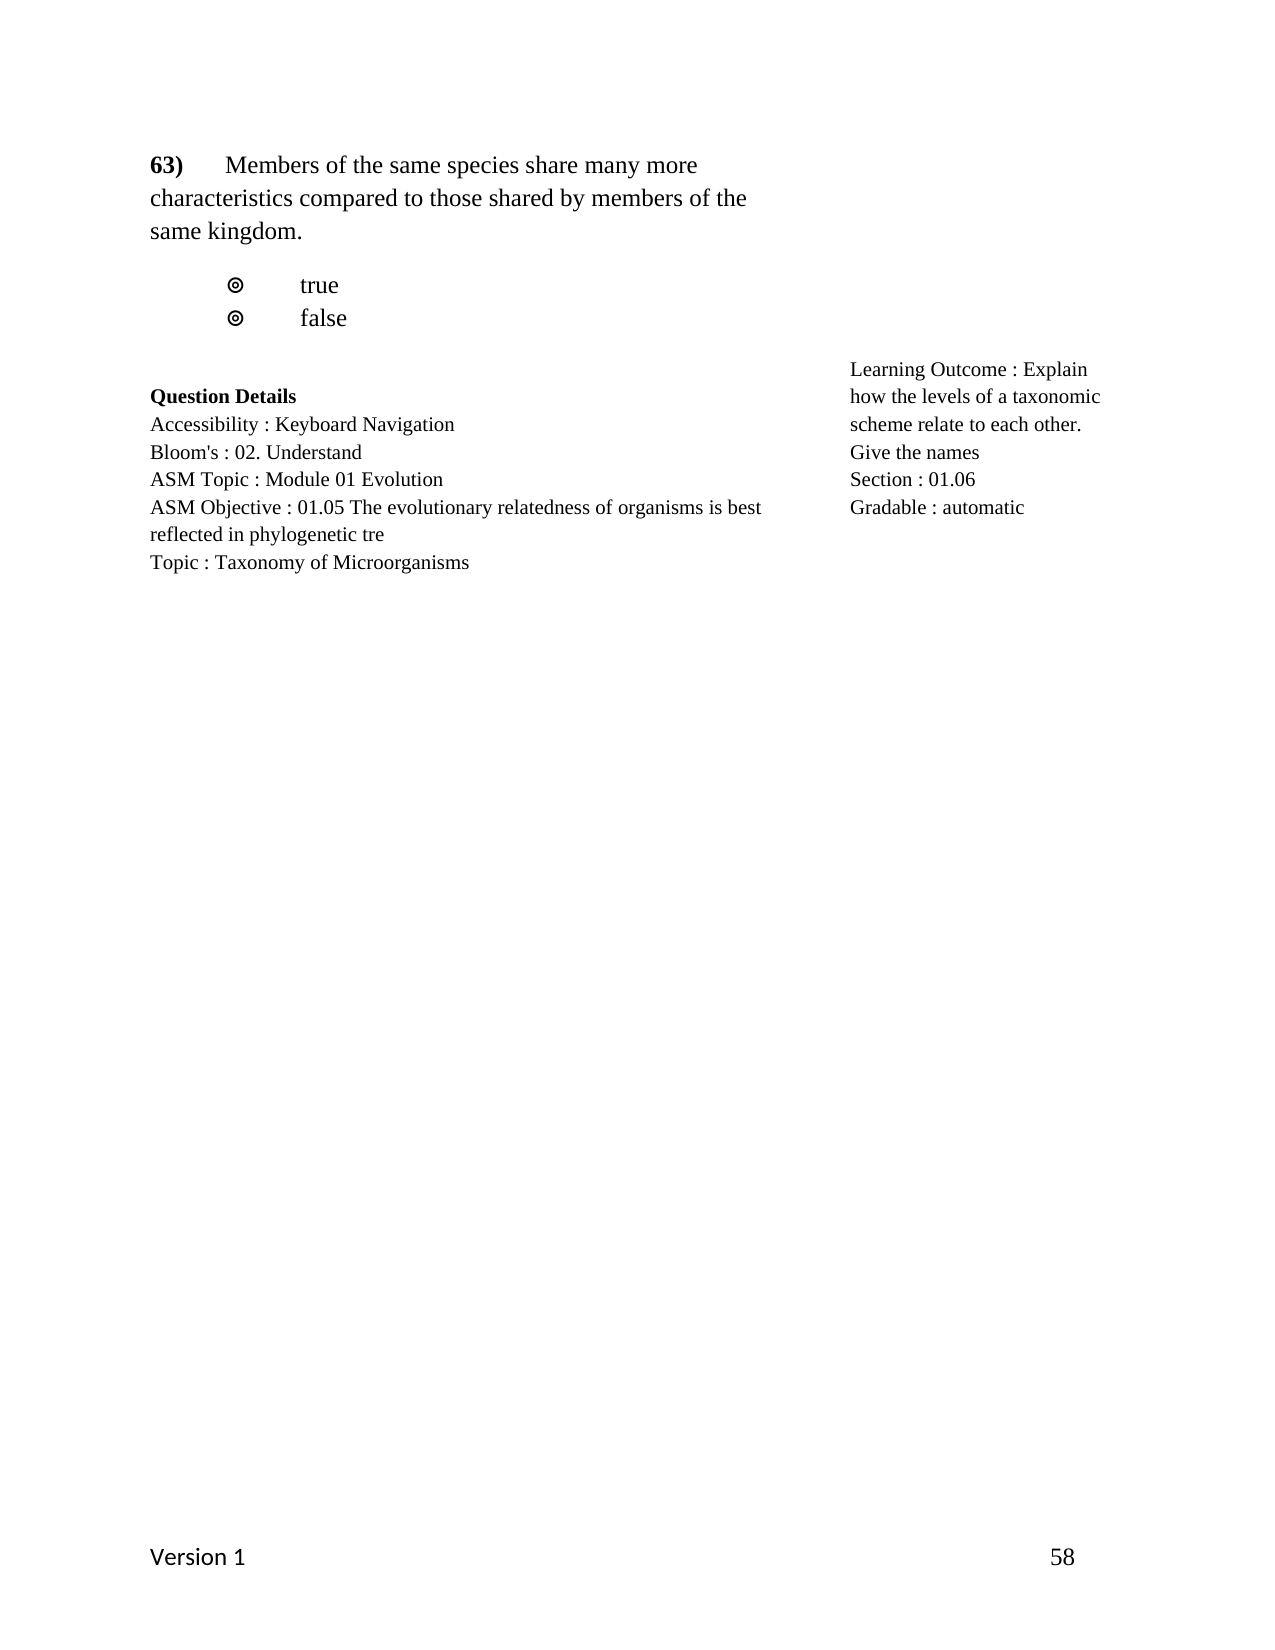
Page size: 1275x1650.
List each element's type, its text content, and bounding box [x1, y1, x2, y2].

text Question Details Accessibility : Keyboard Navigation Bloom's : 02. Understand ASM Topic : Module 01 Evolution ASM Objective : 01.05 The evolutionary relatedness of organisms is best reflected in phylogenetic tre Topic : Taxonomy of Microorganisms Learning Outcome : Explain how the levels of a taxonomic scheme relate to each other. Give the names Section : 01.06 Gradable : automatic [850, 357, 1125, 519]
text 63) Members of the same species share many more characteristics compared to those shared by members of the same kingdom. [150, 150, 775, 245]
text Question Details Accessibility : Keyboard Navigation Bloom's : 02. Understand ASM Topic : Module 01 Evolution ASM Objective : 01.05 The evolutionary relatedness of organisms is best reflected in phylogenetic tre Topic : Taxonomy of Microorganisms Learning Outcome : Explain how the levels of a taxonomic scheme relate to each other. Give the names Section : 01.06 Gradable : automatic [150, 357, 775, 574]
text ⊚ true ⊚ false [150, 270, 775, 332]
